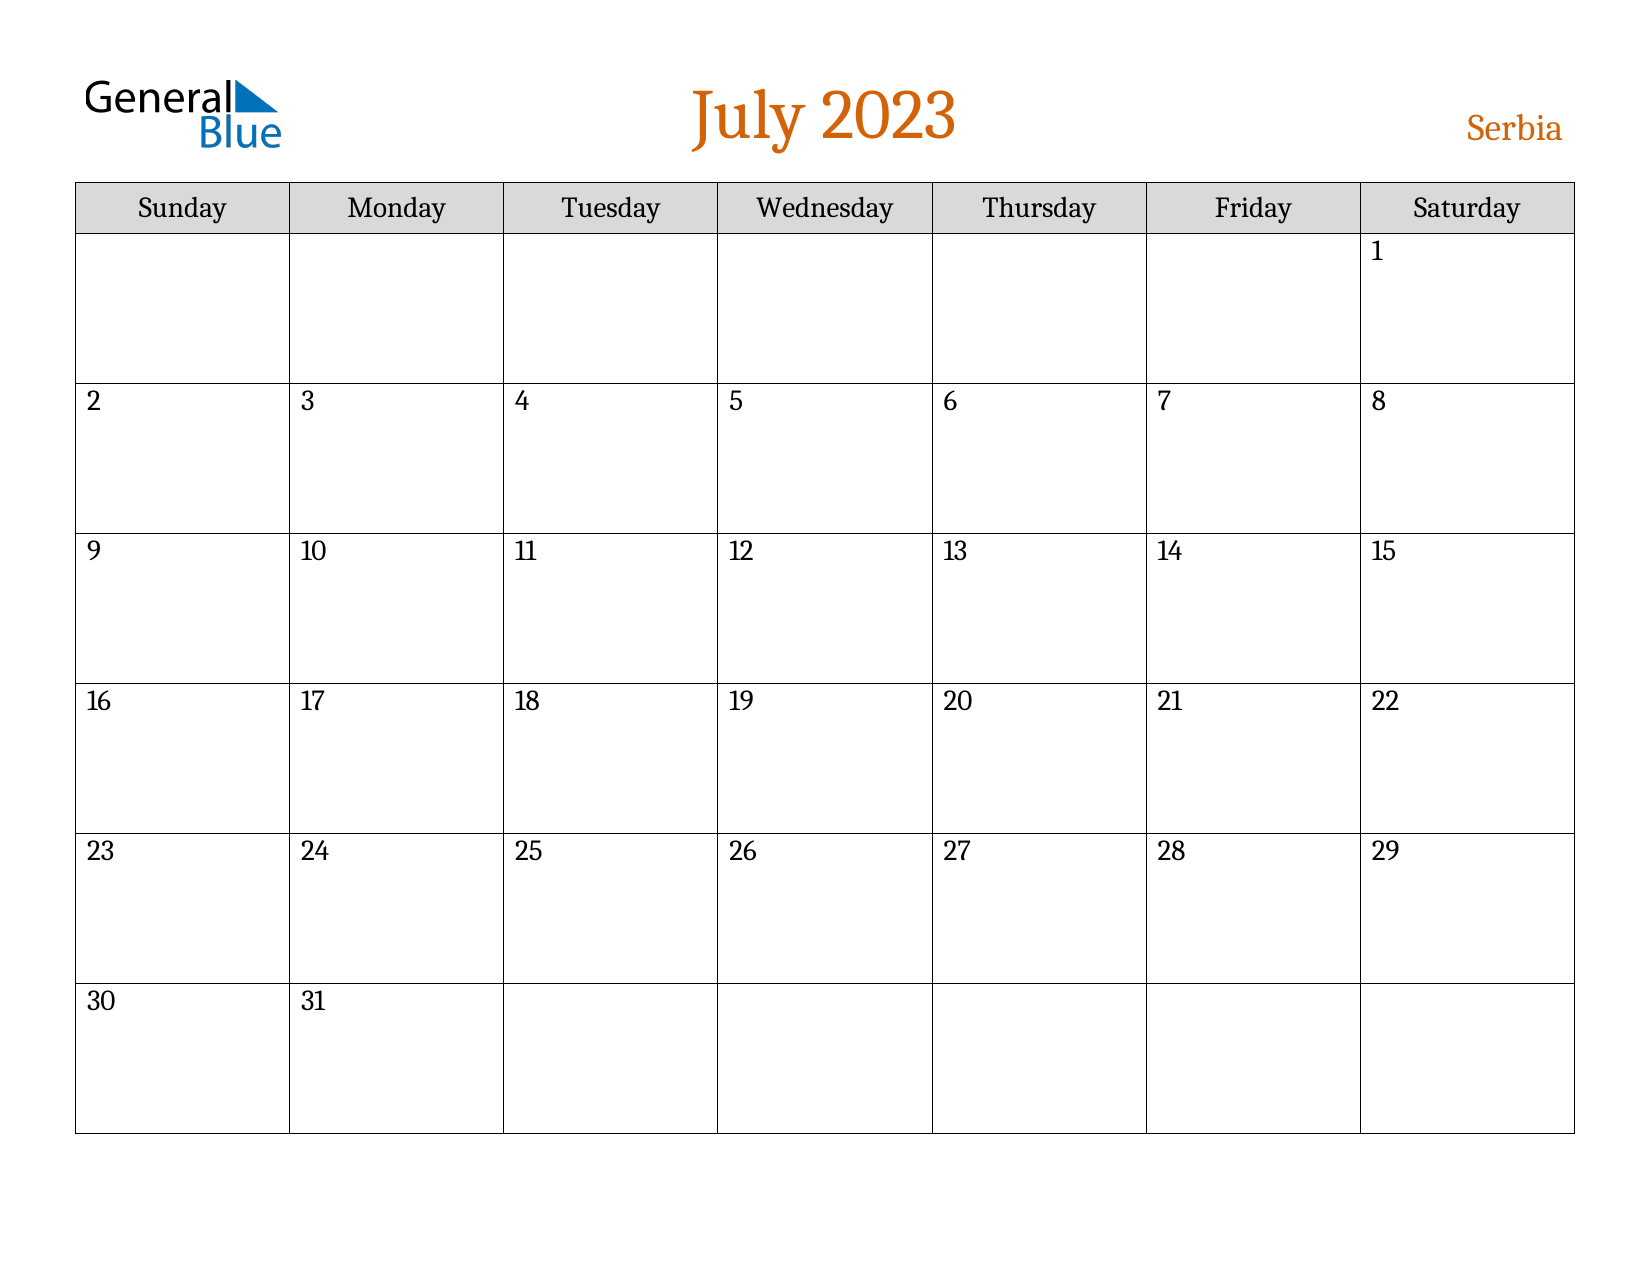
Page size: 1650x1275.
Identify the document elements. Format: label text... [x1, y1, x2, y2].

table_cell [76, 570, 289, 683]
table_cell [1361, 270, 1574, 383]
table_cell [933, 234, 1146, 270]
table_cell [76, 234, 289, 270]
table_cell [76, 270, 289, 383]
table_header [76, 75, 503, 182]
table_cell 29 [1361, 834, 1574, 870]
table_cell 4 [504, 384, 717, 420]
table_cell Monday [290, 183, 503, 233]
table_cell 28 [1147, 834, 1360, 870]
table_cell [504, 984, 717, 1020]
table_cell 25 [504, 834, 717, 870]
table_cell [718, 234, 932, 270]
table_cell 27 [933, 834, 1146, 870]
table_cell 2 [76, 384, 289, 420]
table_cell [1361, 720, 1574, 833]
table_cell 19 [718, 684, 932, 720]
table_cell [504, 420, 717, 533]
table_cell [1361, 420, 1574, 533]
table_cell 3 [290, 384, 503, 420]
table_cell 26 [718, 834, 932, 870]
table_cell 8 [1361, 384, 1574, 420]
table_cell 13 [933, 534, 1146, 570]
table_cell [933, 870, 1146, 983]
table_header Serbia [1146, 75, 1574, 182]
table_cell 10 [290, 534, 503, 570]
table_cell 5 [718, 384, 932, 420]
table_cell [1361, 870, 1574, 983]
table_cell 6 [933, 384, 1146, 420]
table_cell 11 [504, 534, 717, 570]
table_cell 22 [1361, 684, 1574, 720]
table_cell 24 [290, 834, 503, 870]
table_cell [1361, 570, 1574, 683]
table_cell 15 [1361, 534, 1574, 570]
table_cell [290, 570, 503, 683]
table_cell [290, 270, 503, 383]
table_cell [1147, 984, 1360, 1020]
table_cell [290, 720, 503, 833]
table_cell [933, 270, 1146, 383]
picture [86, 80, 281, 148]
table_cell Wednesday [718, 183, 932, 233]
table_cell [718, 720, 932, 833]
table_cell [1147, 420, 1360, 533]
table_cell [290, 870, 503, 983]
table_cell 1 [1361, 234, 1574, 270]
table_cell [1147, 720, 1360, 833]
table_cell [718, 984, 932, 1020]
table_cell 17 [290, 684, 503, 720]
table_cell [1147, 1020, 1360, 1133]
table_cell [718, 1020, 932, 1133]
table_cell [1147, 234, 1360, 270]
table_cell [1147, 870, 1360, 983]
table_cell [76, 870, 289, 983]
table_cell [504, 270, 717, 383]
table_cell 9 [76, 534, 289, 570]
table_cell 31 [290, 984, 503, 1020]
table_cell 18 [504, 684, 717, 720]
table_cell [1147, 570, 1360, 683]
table_cell [504, 870, 717, 983]
table_cell [290, 420, 503, 533]
table_cell Thursday [933, 183, 1146, 233]
table_cell [1361, 984, 1574, 1020]
table_cell [290, 1020, 503, 1133]
table_cell 30 [76, 984, 289, 1020]
table_cell [76, 420, 289, 533]
table_cell [718, 870, 932, 983]
table_cell 12 [718, 534, 932, 570]
table_cell [290, 234, 503, 270]
table_cell [1147, 270, 1360, 383]
table_cell [1361, 1020, 1574, 1133]
table_cell [933, 570, 1146, 683]
table_cell [933, 1020, 1146, 1133]
table_header July 2023 [504, 75, 1146, 182]
table_cell Sunday [76, 183, 289, 233]
table_cell [504, 234, 717, 270]
table_cell [718, 270, 932, 383]
table_cell 23 [76, 834, 289, 870]
table_cell [933, 720, 1146, 833]
table_cell [718, 420, 932, 533]
table_cell Saturday [1361, 183, 1574, 233]
table_cell [933, 984, 1146, 1020]
table_cell [718, 570, 932, 683]
table_cell Tuesday [504, 183, 717, 233]
table_cell 14 [1147, 534, 1360, 570]
table_cell [504, 720, 717, 833]
table_cell 21 [1147, 684, 1360, 720]
table_cell [76, 720, 289, 833]
table_cell [76, 1020, 289, 1133]
table_cell [504, 1020, 717, 1133]
table_cell 16 [76, 684, 289, 720]
table_cell Friday [1147, 183, 1360, 233]
table_cell [504, 570, 717, 683]
table_cell 20 [933, 684, 1146, 720]
table_cell 7 [1147, 384, 1360, 420]
table_cell [933, 420, 1146, 533]
